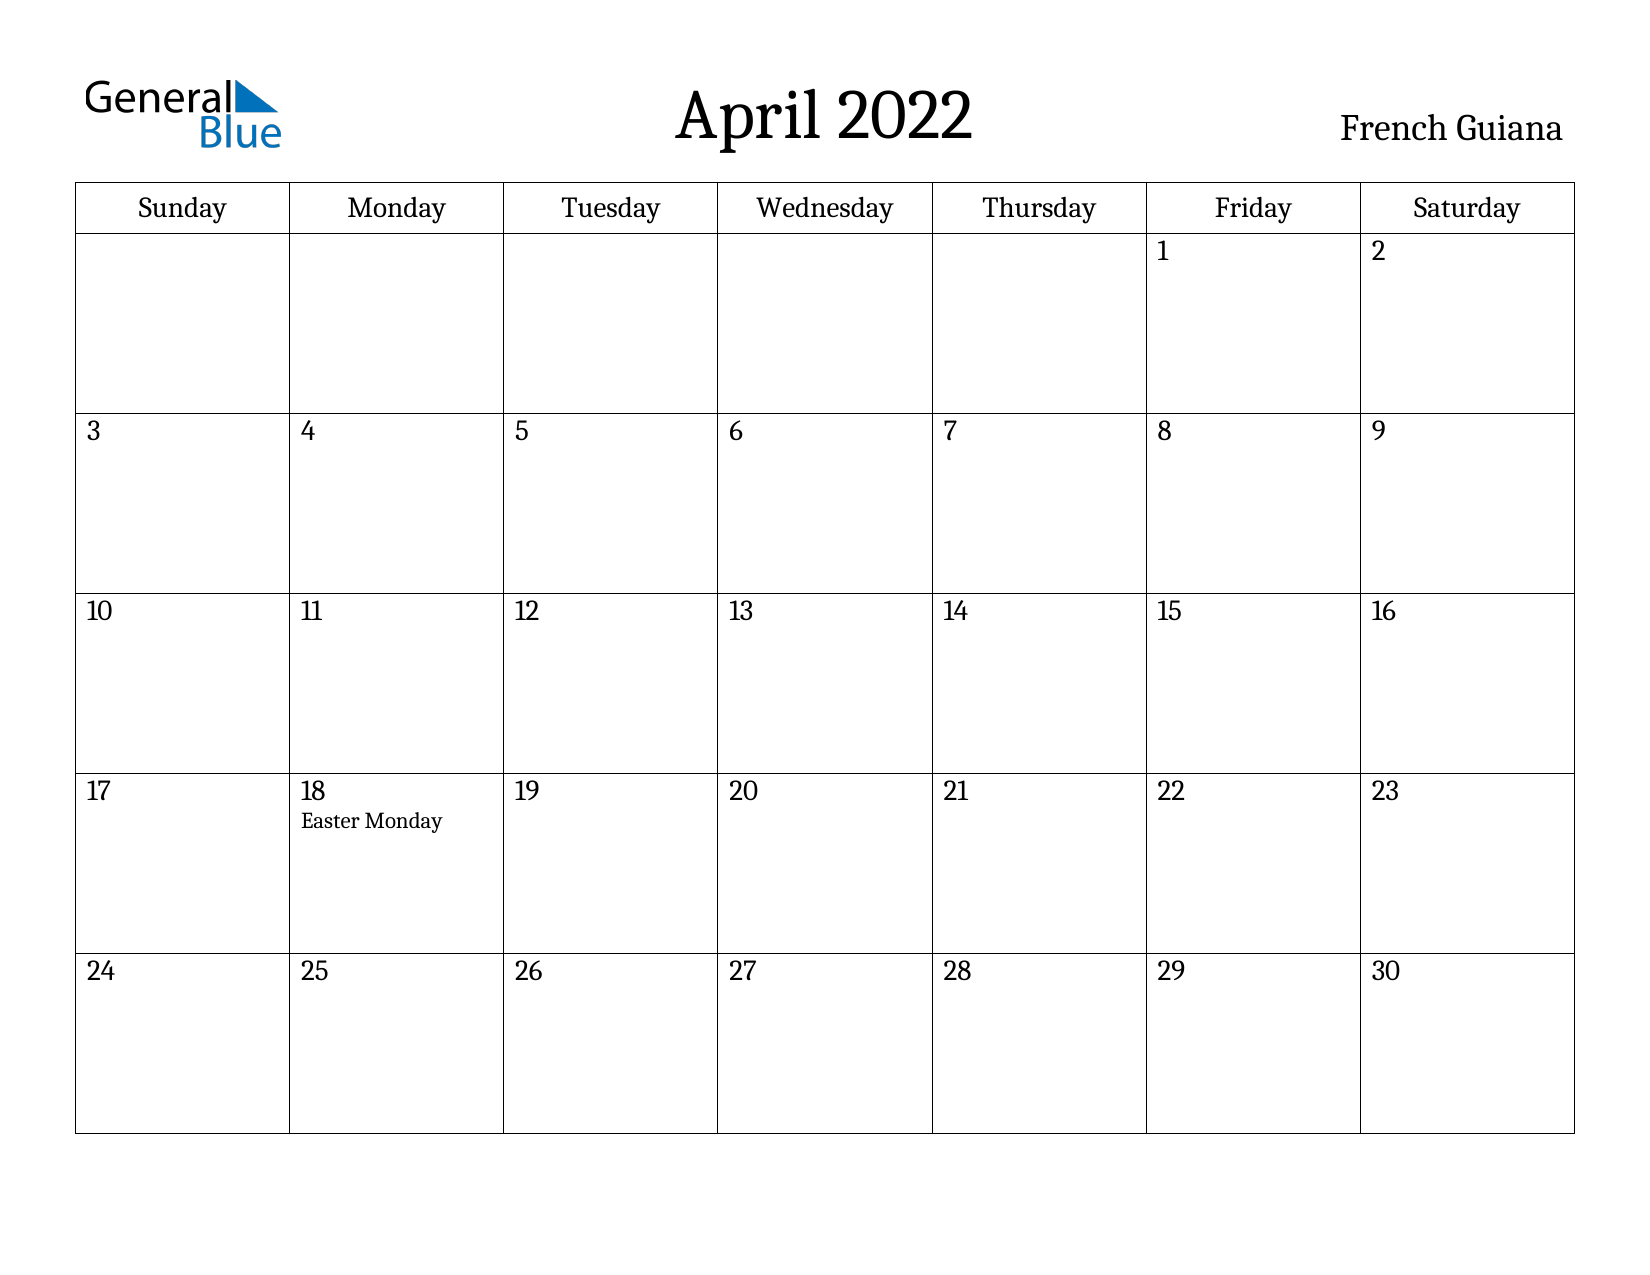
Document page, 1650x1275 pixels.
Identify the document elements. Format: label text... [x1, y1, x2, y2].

table_cell [290, 267, 503, 413]
table_cell [504, 988, 717, 1133]
table_cell 8 [1147, 414, 1360, 447]
table_cell 20 [718, 774, 932, 807]
table_cell [718, 267, 932, 413]
table_cell [933, 808, 1146, 953]
table_cell [933, 267, 1146, 413]
table_cell [718, 627, 932, 773]
table_cell [504, 448, 717, 593]
picture [86, 80, 281, 148]
table_header April 2022 [504, 75, 1146, 182]
table_cell [290, 627, 503, 773]
table_cell [1147, 267, 1360, 413]
table_cell [290, 234, 503, 267]
table_cell [76, 267, 289, 413]
table_cell [1147, 988, 1360, 1133]
table_cell [1361, 808, 1574, 953]
table_cell [1361, 988, 1574, 1133]
table_cell 3 [76, 414, 289, 447]
table_cell 10 [76, 594, 289, 627]
table_cell 12 [504, 594, 717, 627]
table_cell [718, 448, 932, 593]
table_cell [504, 808, 717, 953]
table_cell 29 [1147, 954, 1360, 987]
table_cell 21 [933, 774, 1146, 807]
table_cell [1147, 627, 1360, 773]
table_cell [718, 808, 932, 953]
table_header [76, 75, 503, 182]
table_cell 13 [718, 594, 932, 627]
table_cell Sunday [76, 183, 289, 233]
table_cell [933, 234, 1146, 267]
table_cell [1147, 808, 1360, 953]
table_cell [718, 234, 932, 267]
table_cell [76, 808, 289, 953]
table_cell Wednesday [718, 183, 932, 233]
table_cell 24 [76, 954, 289, 987]
table_cell [76, 627, 289, 773]
table_cell Monday [290, 183, 503, 233]
table_cell [504, 267, 717, 413]
table_cell [76, 234, 289, 267]
table_header French Guiana [1146, 75, 1574, 182]
table_cell 2 [1361, 234, 1574, 267]
table_cell Saturday [1361, 183, 1574, 233]
table_cell 18 [290, 774, 503, 807]
table_cell Tuesday [504, 183, 717, 233]
table_cell [933, 448, 1146, 593]
table_cell [504, 234, 717, 267]
table_cell 17 [76, 774, 289, 807]
table_cell 26 [504, 954, 717, 987]
table_cell 16 [1361, 594, 1574, 627]
table_cell 4 [290, 414, 503, 447]
table_cell [933, 627, 1146, 773]
table_cell 6 [718, 414, 932, 447]
table_cell [504, 627, 717, 773]
table_cell 7 [933, 414, 1146, 447]
table_cell Thursday [933, 183, 1146, 233]
table_cell 27 [718, 954, 932, 987]
table_cell Easter Monday [290, 808, 503, 953]
table_cell 23 [1361, 774, 1574, 807]
table_cell [76, 448, 289, 593]
table_cell 9 [1361, 414, 1574, 447]
table_cell 22 [1147, 774, 1360, 807]
table_cell 5 [504, 414, 717, 447]
table_cell [1361, 267, 1574, 413]
table_cell 1 [1147, 234, 1360, 267]
table_cell [290, 988, 503, 1133]
table_cell 28 [933, 954, 1146, 987]
table_cell Friday [1147, 183, 1360, 233]
table_cell [933, 988, 1146, 1133]
table_cell 30 [1361, 954, 1574, 987]
table_cell 14 [933, 594, 1146, 627]
table_cell [1147, 448, 1360, 593]
table_cell 19 [504, 774, 717, 807]
table_cell [718, 988, 932, 1133]
table_cell 25 [290, 954, 503, 987]
table_cell [290, 448, 503, 593]
table_cell [1361, 627, 1574, 773]
table_cell [76, 988, 289, 1133]
table_cell [1361, 448, 1574, 593]
table_cell 11 [290, 594, 503, 627]
table_cell 15 [1147, 594, 1360, 627]
